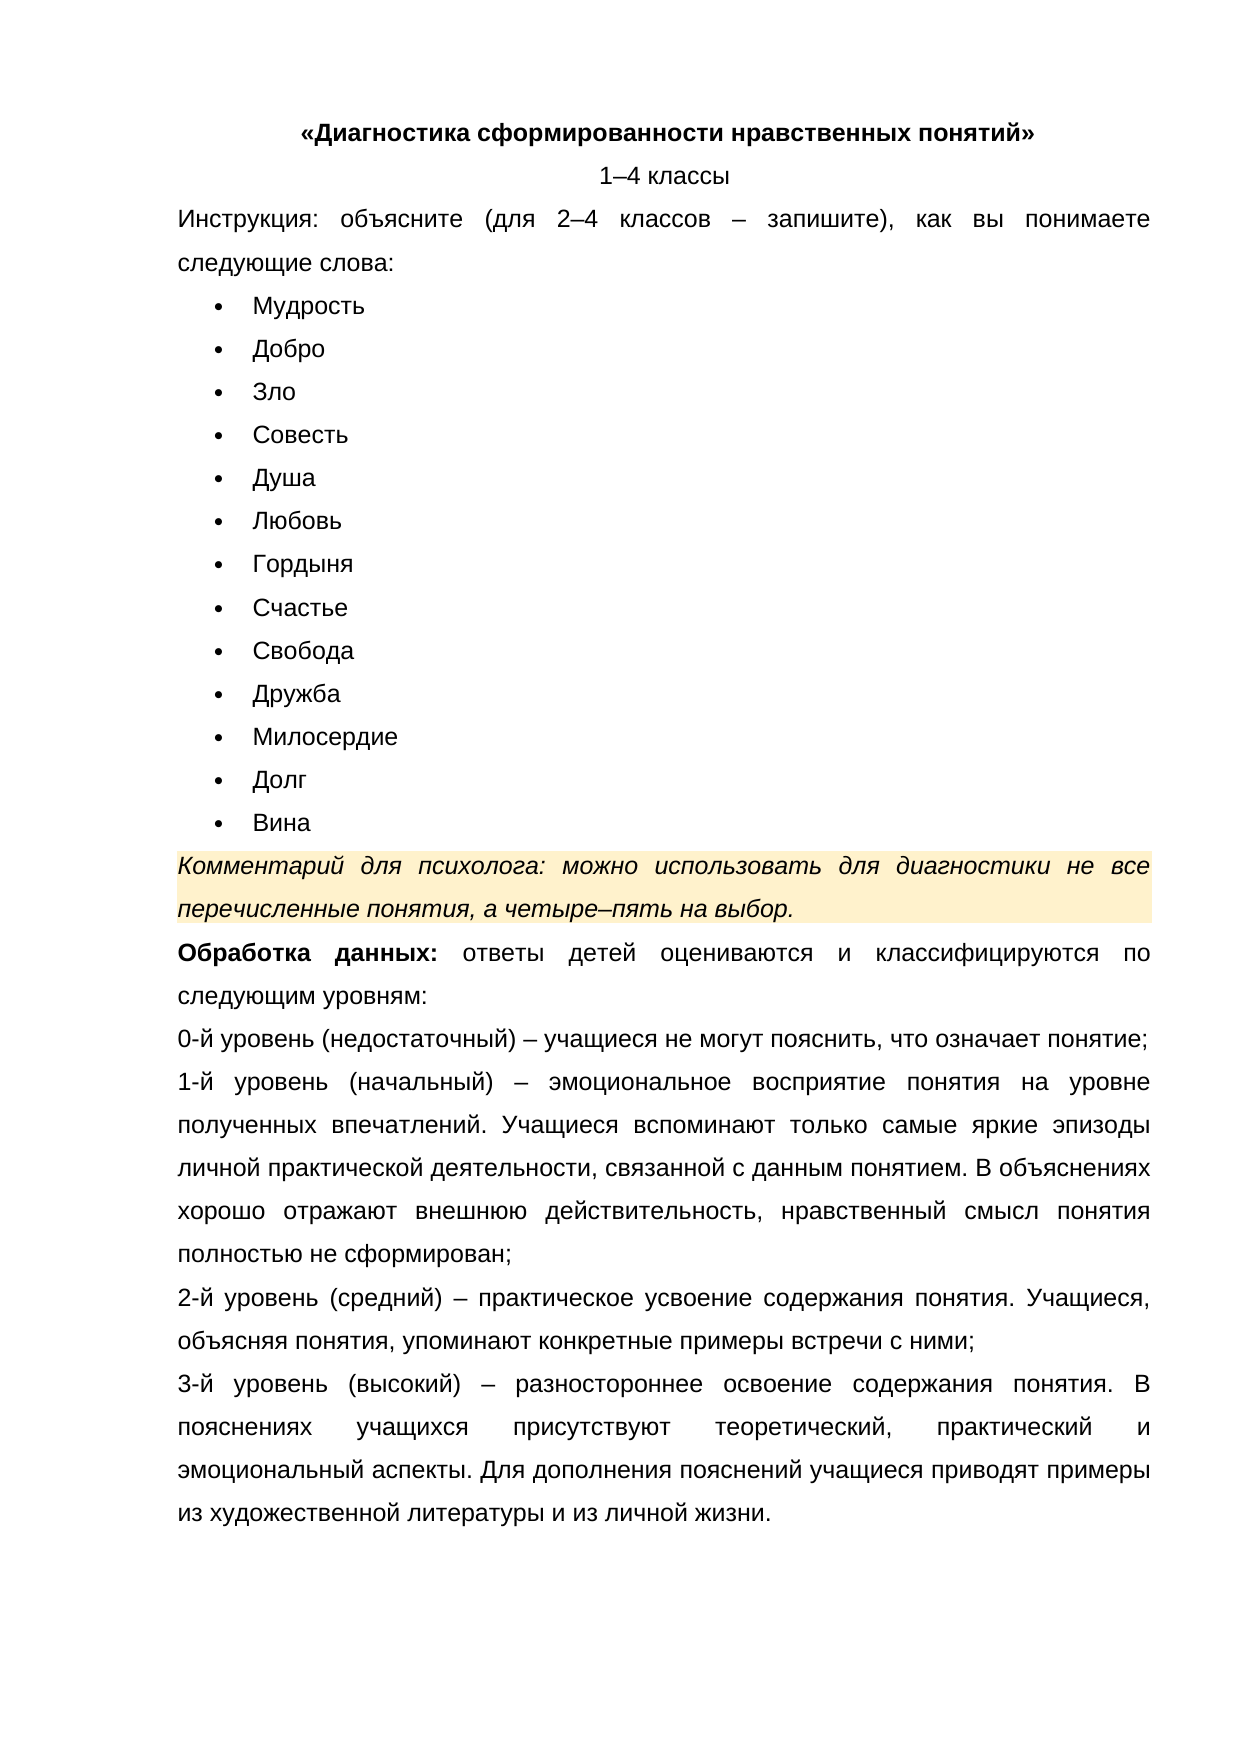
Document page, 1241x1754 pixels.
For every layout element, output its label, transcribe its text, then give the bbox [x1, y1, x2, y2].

list Свобода [215, 636, 1152, 664]
text Инструкция: объясните (для 2–4 классов – запишите), как вы понимаете следующие слова: [177, 204, 1152, 276]
text 0-й уровень (недостаточный) – учащиеся не могут пояснить, что означает понятие; [177, 1024, 1152, 1052]
list Вина [215, 808, 1152, 837]
text Комментарий для психолога: можно использовать для диагностики не все перечисленные понятия, а четыре–пять на выбор. [177, 851, 1152, 923]
list Совесть [215, 420, 1152, 449]
text 2-й уровень (средний) – практическое усвоение содержания понятия. Учащиеся, объясняя понятия, упоминают конкретные примеры встречи с ними; [177, 1282, 1152, 1354]
list Мудрость [215, 291, 1152, 319]
list Любовь [215, 506, 1152, 535]
text 1–4 классы [177, 161, 1152, 190]
list Зло [215, 377, 1152, 406]
list Душа [215, 463, 1152, 492]
list Добро [215, 334, 1152, 362]
list Дружба [215, 679, 1152, 707]
text «Диагностика сформированности нравственных понятий» [177, 118, 1152, 147]
list Гордыня [215, 549, 1152, 578]
list Счастье [215, 592, 1152, 621]
list Долг [215, 765, 1152, 794]
text 3-й уровень (высокий) – разностороннее освоение содержания понятия. В пояснениях учащихся присутствуют теоретический, практический и эмоциональный аспекты. Для дополнения пояснений учащиеся приводят примеры из художественной литературы и из личной жизни. [177, 1369, 1152, 1527]
text 1-й уровень (начальный) – эмоциональное восприятие понятия на уровне полученных впечатлений. Учащиеся вспоминают только самые яркие эпизоды личной практической деятельности, связанной с данным понятием. В объяснениях хорошо отражают внешнюю действительность, нравственный смысл понятия полностью не сформирован; [177, 1067, 1152, 1268]
text Обработка данных: ответы детей оцениваются и классифицируются по следующим уровням: [177, 937, 1152, 1009]
list Милосердие [215, 722, 1152, 751]
